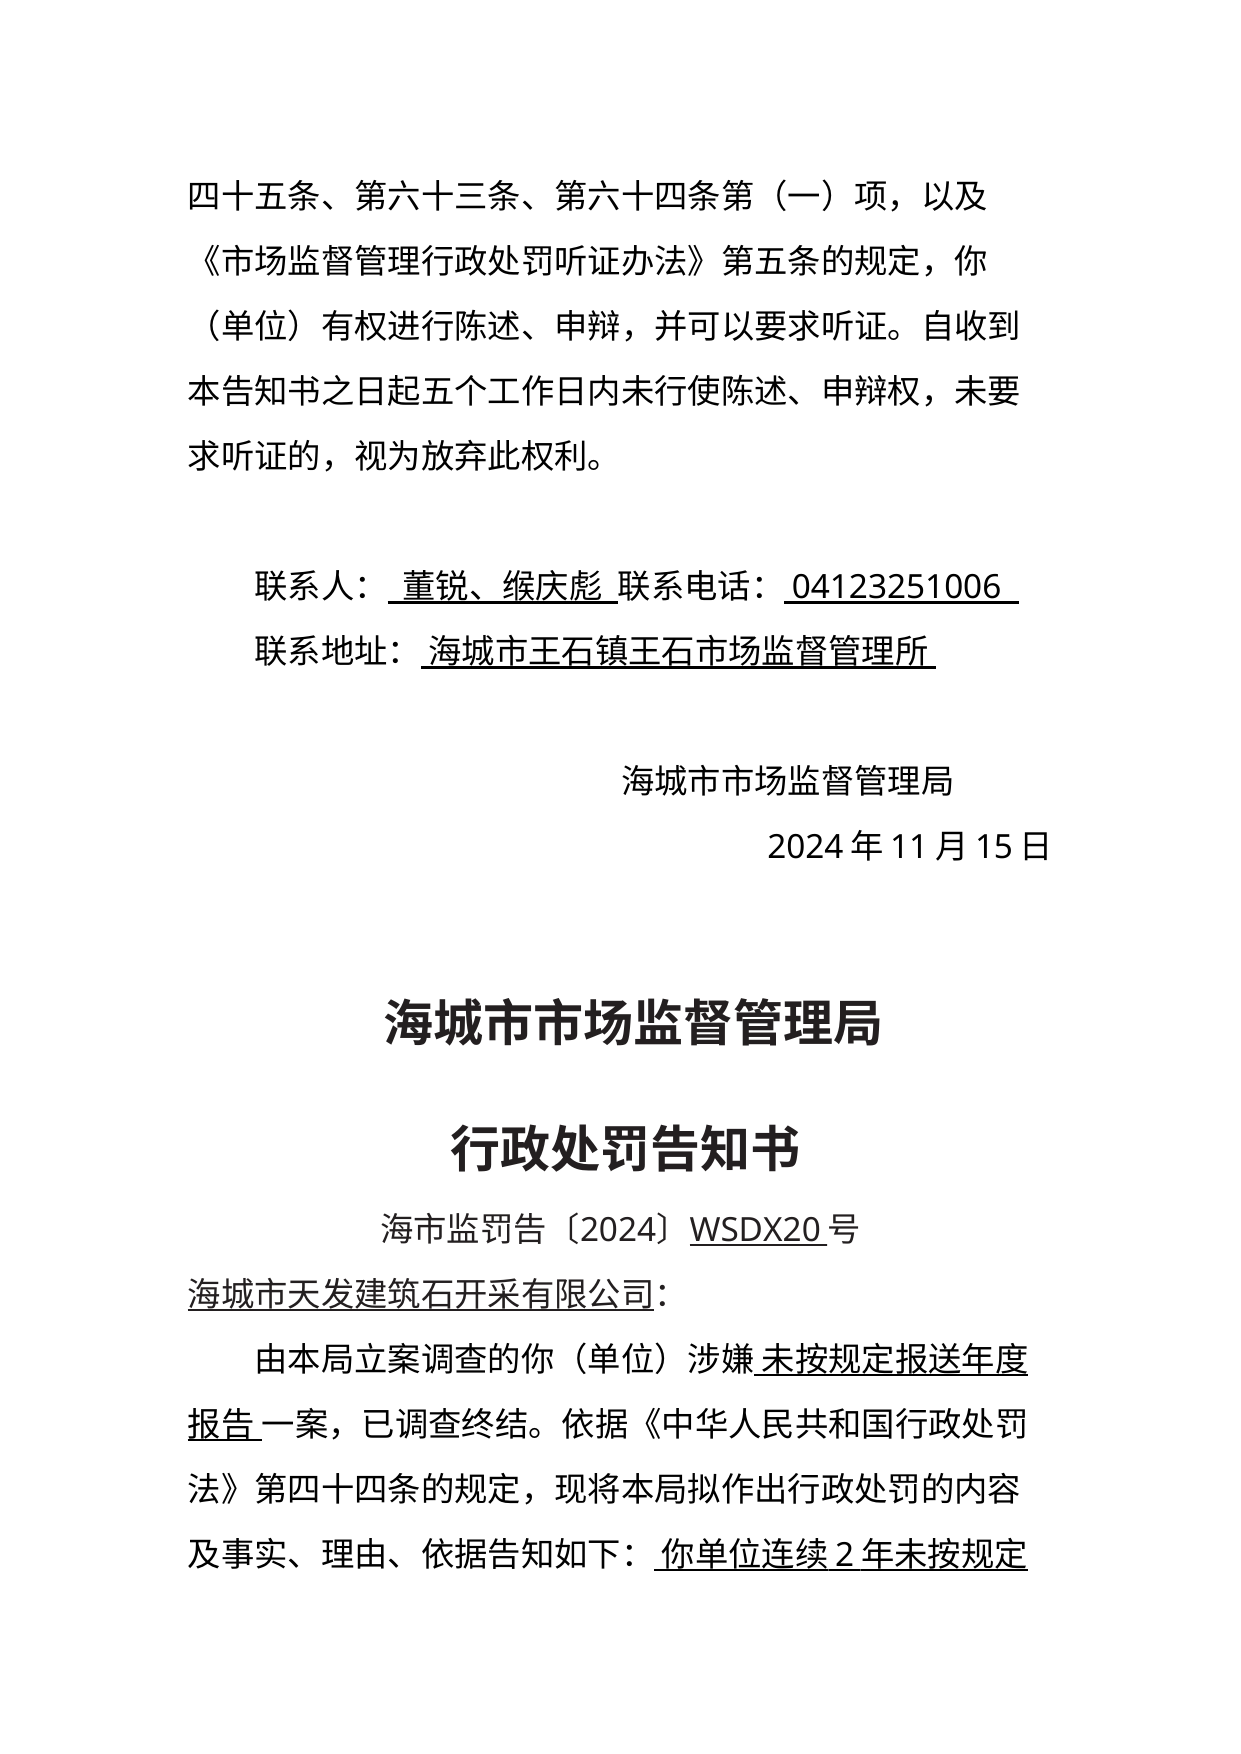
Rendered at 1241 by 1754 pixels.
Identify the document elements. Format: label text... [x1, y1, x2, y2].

text 海城市市场监督管理局 [187, 747, 1053, 812]
text 海城市天发建筑石开采有限公司： [187, 1259, 1053, 1324]
text 海城市市场监督管理局 [214, 971, 1053, 1068]
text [187, 162, 1053, 487]
text 联系地址： 海城市王石镇王石市场监督管理所 [187, 617, 1053, 682]
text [187, 1324, 1053, 1584]
text 2024年11月15日 [187, 812, 1053, 877]
text 海市监罚告〔2024〕WSDX20号 [187, 1194, 1053, 1259]
text 联系人： 董锐、缑庆彪 联系电话： 04123251006 [187, 552, 1053, 617]
text 行政处罚告知书 [214, 1097, 1053, 1194]
